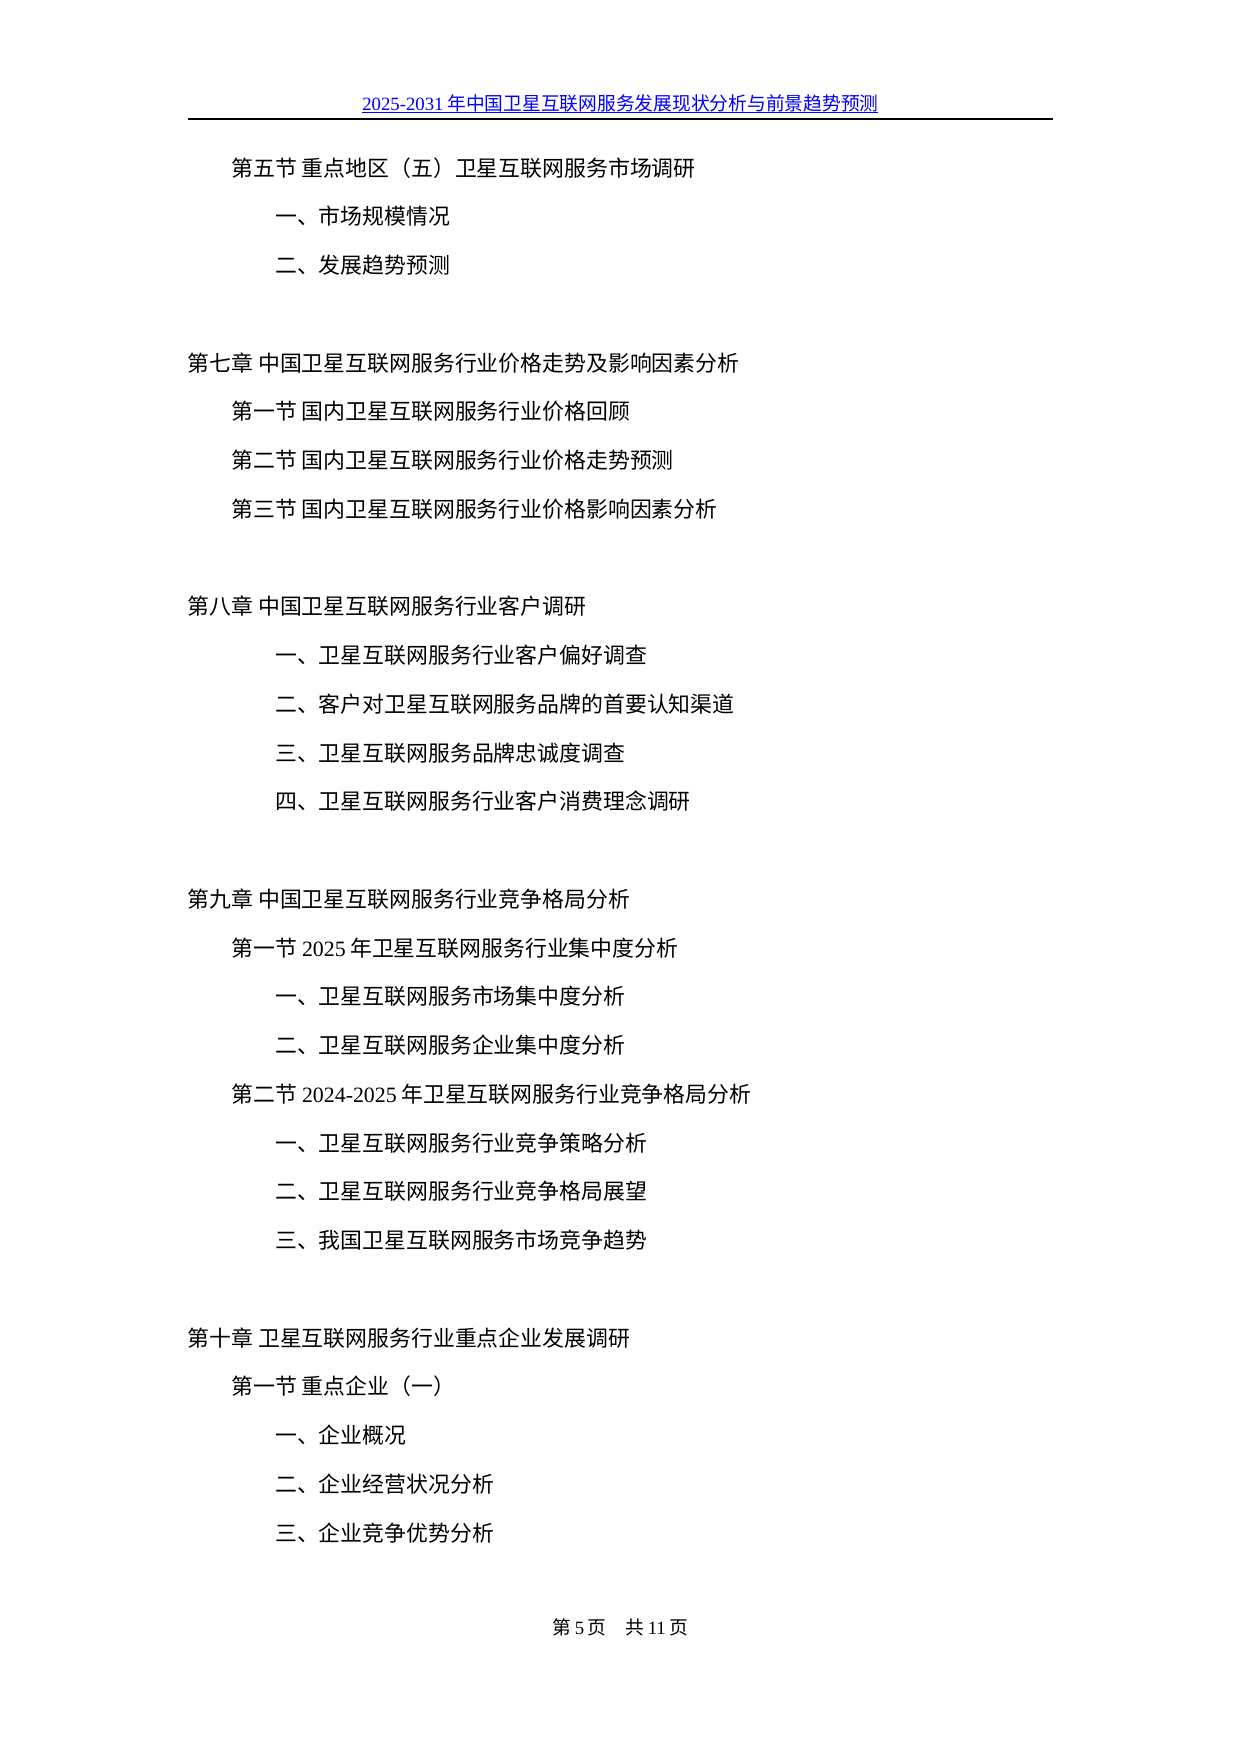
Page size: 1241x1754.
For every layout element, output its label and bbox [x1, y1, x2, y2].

text [187, 150, 1053, 1548]
